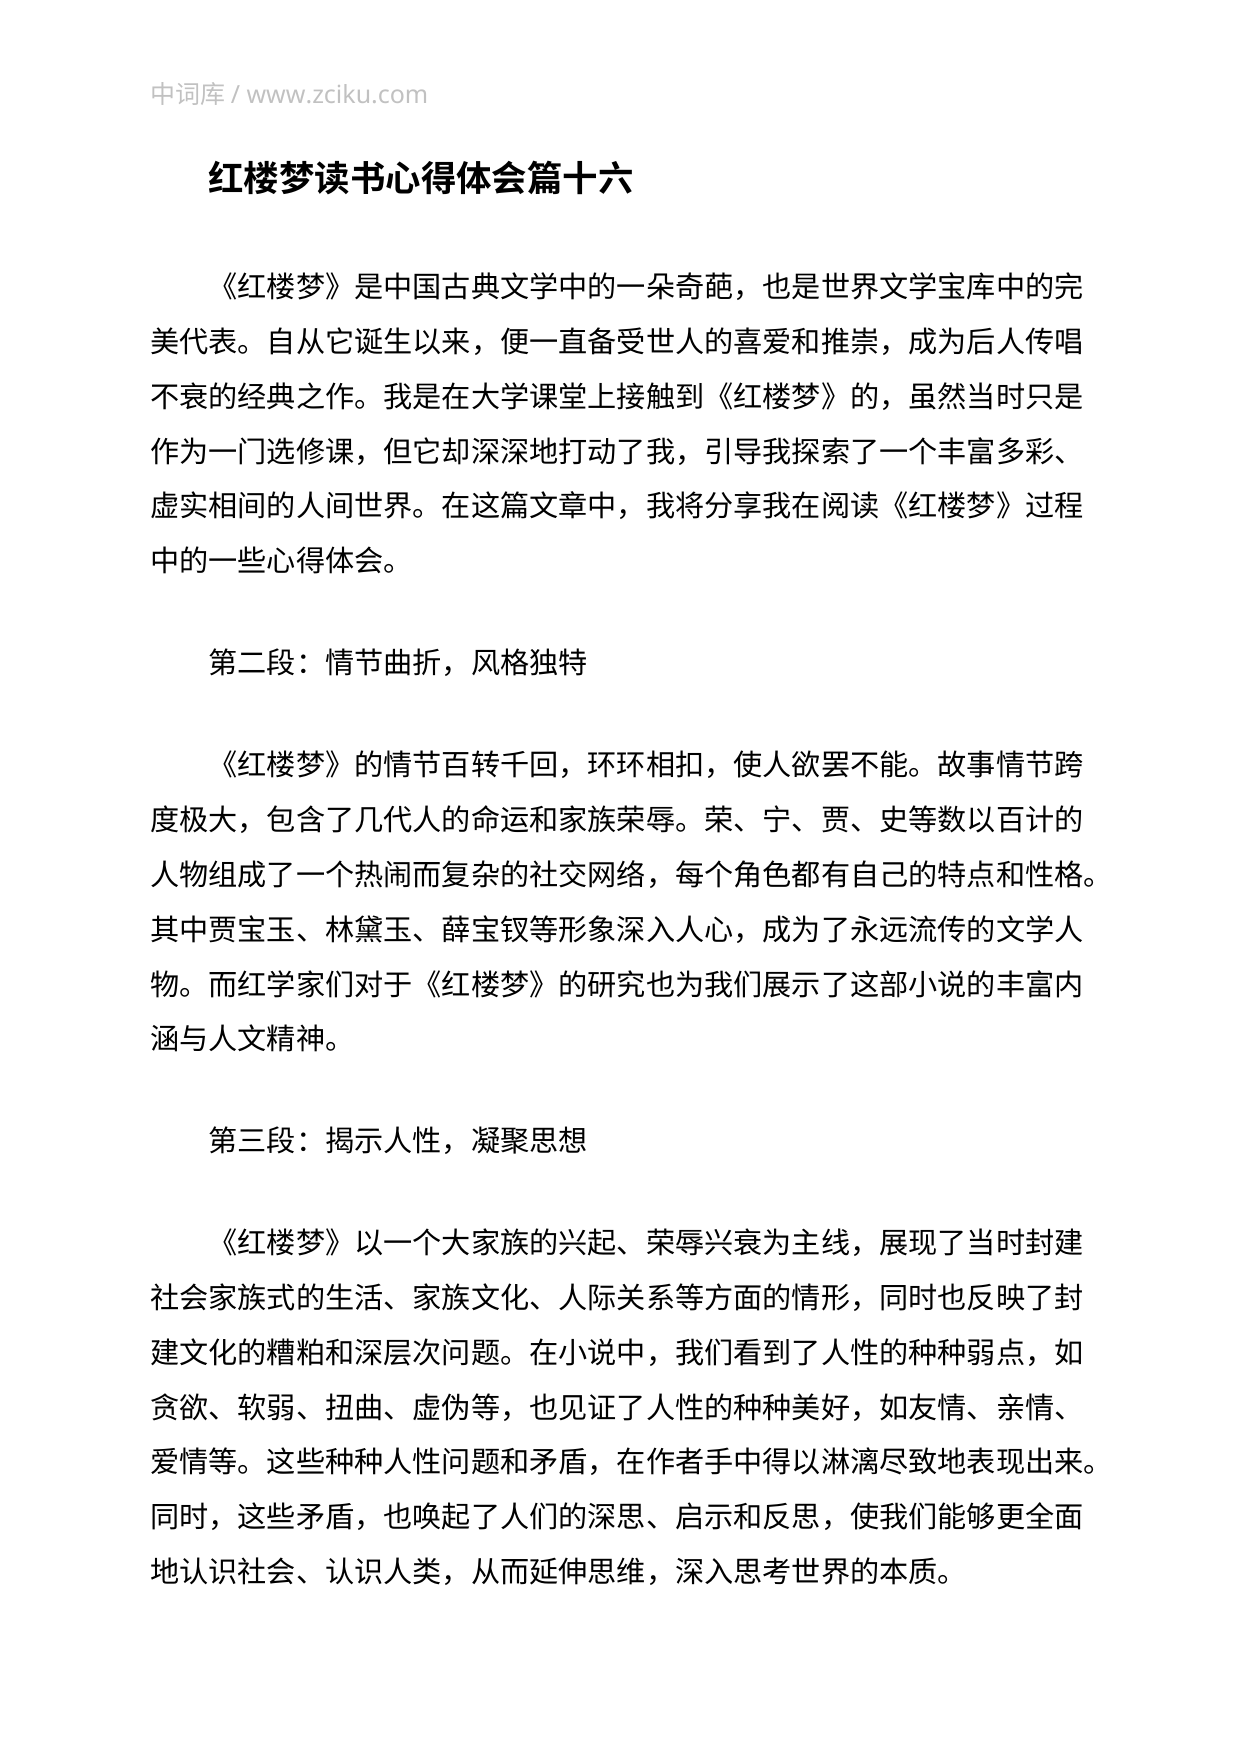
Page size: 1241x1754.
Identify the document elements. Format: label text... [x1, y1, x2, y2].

text 第二段：情节曲折，风格独特 [150, 640, 1090, 682]
text 红楼梦读书心得体会篇十六 [150, 150, 1090, 201]
text 《红楼梦》的情节百转千回，环环相扣，使人欲罢不能。故事情节跨度极大，包含了几代人的命运和家族荣辱。荣、宁、贾、史等数以百计的人物组成了一个热闹而复杂的社交网络，每个角色都有自己的特点和性格。其中贾宝玉、林黛玉、薛宝钗等形象深入人心，成为了永远流传的文学人物。而红学家们对于《红楼梦》的研究也为我们展示了这部小说的丰富内涵与人文精神。 [150, 741, 1090, 1058]
text 《红楼梦》是中国古典文学中的一朵奇葩，也是世界文学宝库中的完美代表。自从它诞生以来，便一直备受世人的喜爱和推崇，成为后人传唱不衰的经典之作。我是在大学课堂上接触到《红楼梦》的，虽然当时只是作为一门选修课，但它却深深地打动了我，引导我探索了一个丰富多彩、虚实相间的人间世界。在这篇文章中，我将分享我在阅读《红楼梦》过程中的一些心得体会。 [150, 263, 1090, 580]
text 第三段：揭示人性，凝聚思想 [150, 1118, 1090, 1160]
text 《红楼梦》以一个大家族的兴起、荣辱兴衰为主线，展现了当时封建社会家族式的生活、家族文化、人际关系等方面的情形，同时也反映了封建文化的糟粕和深层次问题。在小说中，我们看到了人性的种种弱点，如贪欲、软弱、扭曲、虚伪等，也见证了人性的种种美好，如友情、亲情、爱情等。这些种种人性问题和矛盾，在作者手中得以淋漓尽致地表现出来。同时，这些矛盾，也唤起了人们的深思、启示和反思，使我们能够更全面地认识社会、认识人类，从而延伸思维，深入思考世界的本质。 [150, 1219, 1090, 1591]
